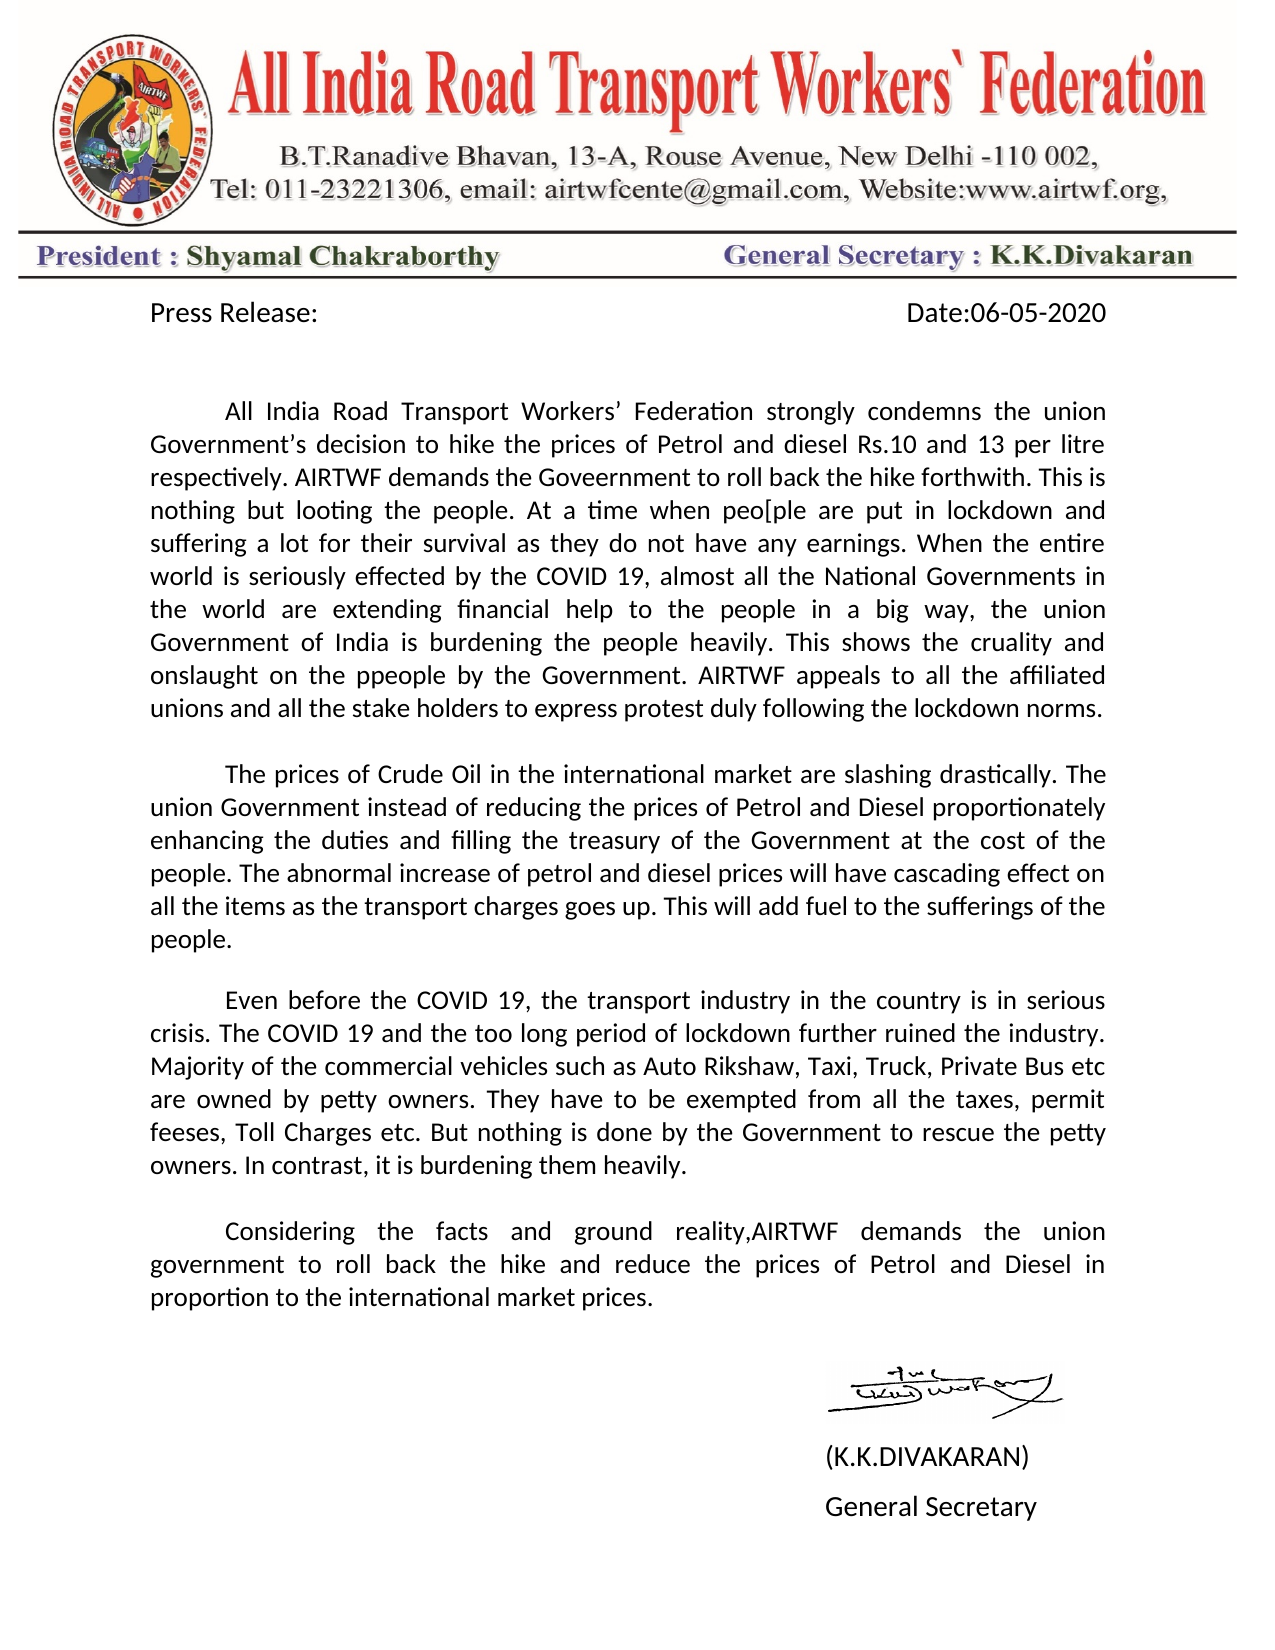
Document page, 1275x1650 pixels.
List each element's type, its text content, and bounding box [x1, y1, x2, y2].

text Even before the COVID 19, the transport industry in the country is in serious crisis. The COVID 19 and the too long period of lockdown further ruined the industry. Majority of the commercial vehicles such as Auto Rikshaw, Taxi, Truck, Private Bus etc are owned by petty owners. They have to be exempted from all the taxes, permit feeses, Toll Charges etc. But nothing is done by the Government to rescue the petty owners. In contrast, it is burdening them heavily. [150, 983, 1107, 1182]
text General Secretary [150, 1488, 1107, 1524]
text Press Release: Date:06-05-2020 [150, 287, 1107, 330]
text All India Road Transport Workers’ Federation strongly condemns the union Government’s decision to hike the prices of Petrol and diesel Rs.10 and 13 per litre respectively. AIRTWF demands the Goveernment to roll back the hike forthwith. This is nothing but looting the people. At a time when peo[ple are put in lockdown and suffering a lot for their survival as they do not have any earnings. When the entire world is seriously effected by the COVID 19, almost all the National Governments in the world are extending financial help to the people in a big way, the union Government of India is burdening the people heavily. This shows the cruality and onslaught on the ppeople by the Government. AIRTWF appeals to all the affiliated unions and all the stake holders to express protest duly following the lockdown norms. [150, 394, 1107, 724]
text Considering the facts and ground reality,AIRTWF demands the union government to roll back the hike and reduce the prices of Petrol and Diesel in proportion to the international market prices. [150, 1214, 1107, 1314]
text (K.K.DIVAKARAN) [750, 1438, 1107, 1474]
text The prices of Crude Oil in the international market are slashing drastically. The union Government instead of reducing the prices of Petrol and Diesel proportionately enhancing the duties and filling the treasury of the Government at the cost of the people. The abnormal increase of petrol and diesel prices will have cascading effect on all the items as the transport charges goes up. This will add fuel to the sufferings of the people. [150, 757, 1107, 955]
picture [16, 0, 1236, 287]
